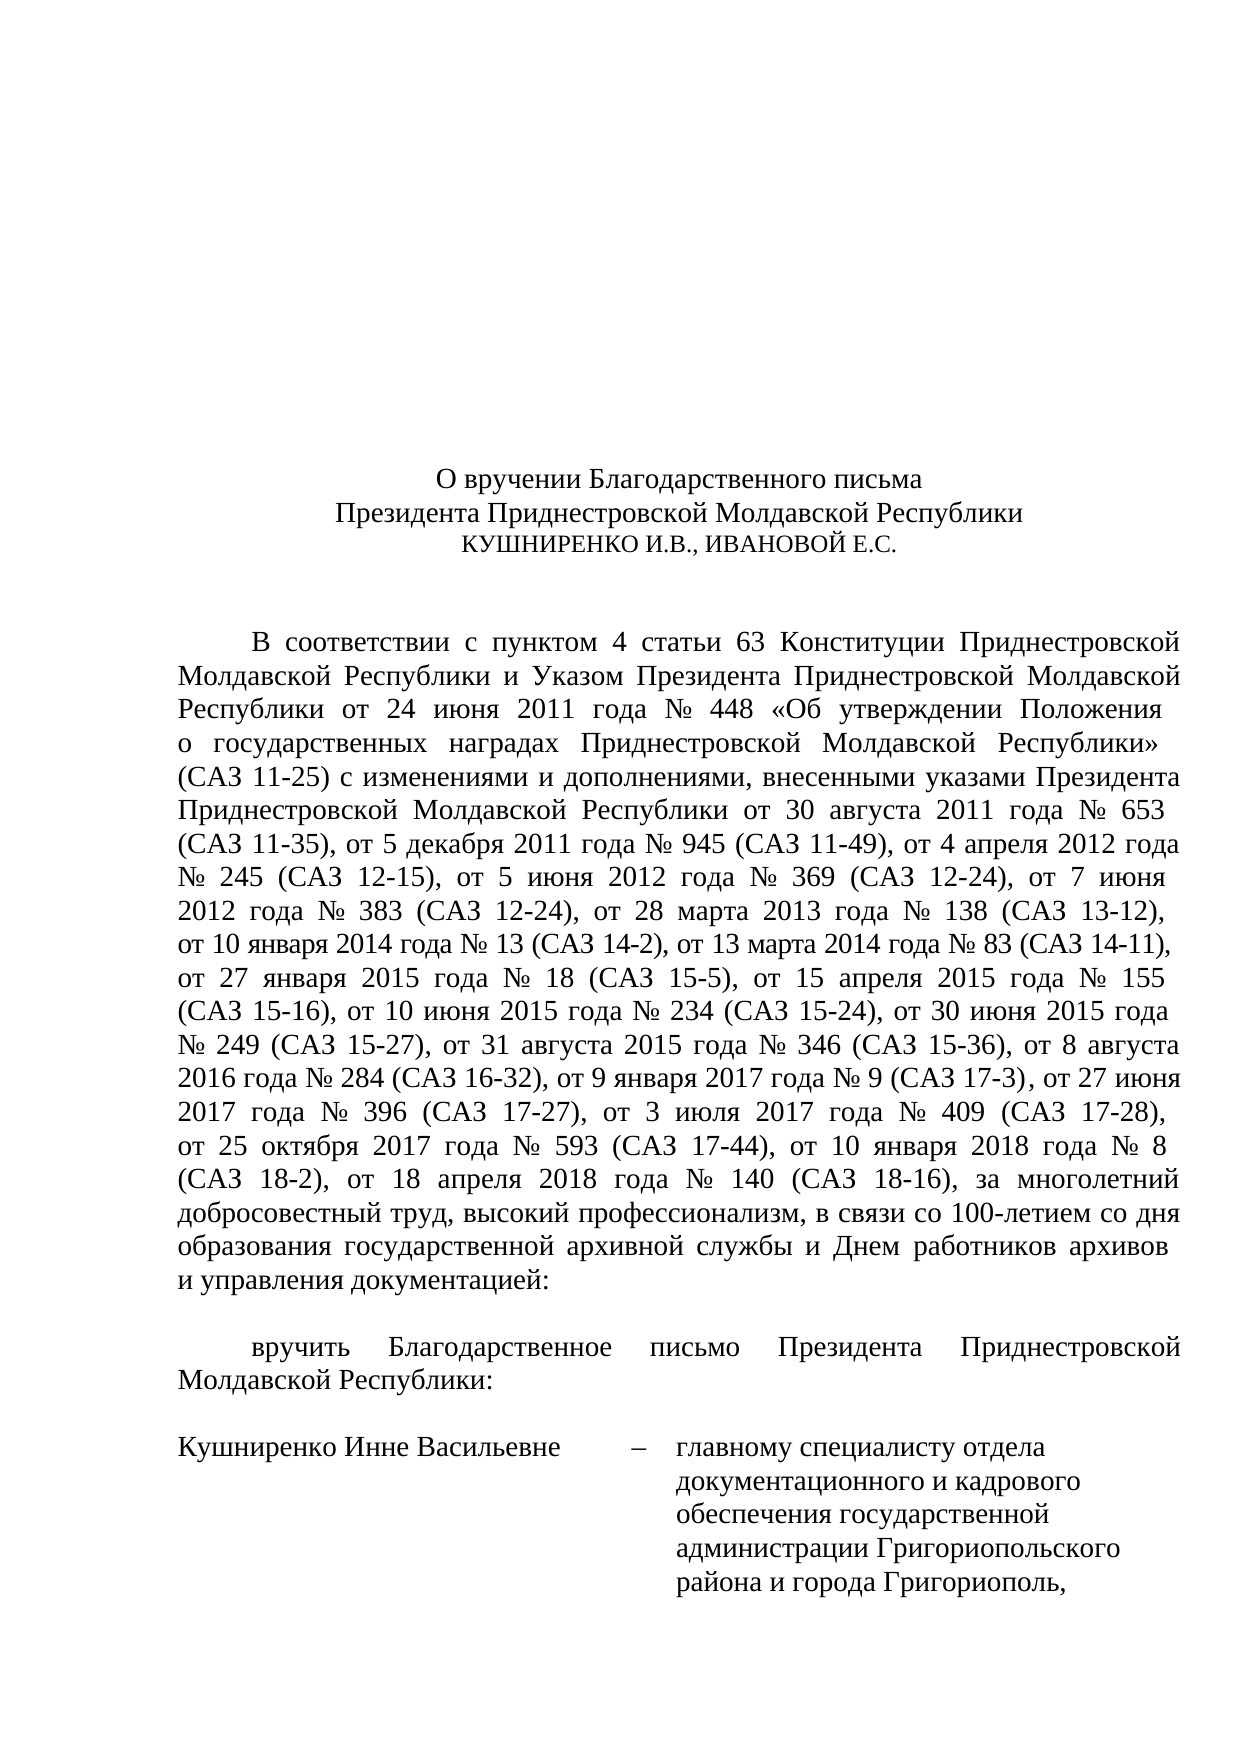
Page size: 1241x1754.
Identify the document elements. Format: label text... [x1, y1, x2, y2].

text В соответствии с пунктом 4 статьи 63 Конституции Приднестровской Молдавской Республики и Указом Президента Приднестровской Молдавской Республики от 24 июня 2011 года № 448 «Об утверждении Положения о государственных наградах Приднестровской Молдавской Республики» (САЗ 11-25) с изменениями и дополнениями, внесенными указами Президента Приднестровской Молдавской Республики от 30 августа 2011 года № 653 (САЗ 11-35), от 5 декабря 2011 года № 945 (САЗ 11-49), от 4 апреля 2012 года № 245 (САЗ 12-15), от 5 июня 2012 года № 369 (САЗ 12-24), от 7 июня 2012 года № 383 (САЗ 12-24), от 28 марта 2013 года № 138 (САЗ 13-12), от 10 января 2014 года № 13 (САЗ 14-2), от 13 марта 2014 года № 83 (САЗ 14-11), от 27 января 2015 года № 18 (САЗ 15-5), от 15 апреля 2015 года № 155 (САЗ 15-16), от 10 июня 2015 года № 234 (САЗ 15-24), от 30 июня 2015 года № 249 (САЗ 15-27), от 31 августа 2015 года № 346 (САЗ 15-36), от 8 августа 2016 года № 284 (САЗ 16-32), от 9 января 2017 года № 9 (САЗ 17-3), от 27 июня 2017 года № 396 (САЗ 17-27), от 3 июля 2017 года № 409 (САЗ 17-28), от 25 октября 2017 года № 593 (САЗ 17-44), от 10 января 2018 года № 8 (САЗ 18-2), от 18 апреля 2018 года № 140 (САЗ 18-16), за многолетний добросовестный труд, высокий профессионализм, в связи со 100-летием со дня образования государственной архивной службы и Днем работников архивов и управления документацией: [177, 624, 1181, 1295]
text вручить Благодарственное письмо Президента Приднестровской Молдавской Республики: [177, 1329, 1181, 1396]
table_header Кушниренко Инне Васильевне [166, 1430, 620, 1631]
text О вручении Благодарственного письма [177, 462, 1181, 495]
text Президента Приднестровской Молдавской Республики [177, 495, 1181, 529]
table_header главному специалисту отдела документационного и кадрового обеспечения государственной администрации Григориопольского района и города Григориополь, [665, 1430, 1192, 1631]
table_header – [620, 1430, 664, 1631]
text КУШНИРЕНКО И.В., ИВАНОВОЙ Е.С. [177, 529, 1181, 557]
